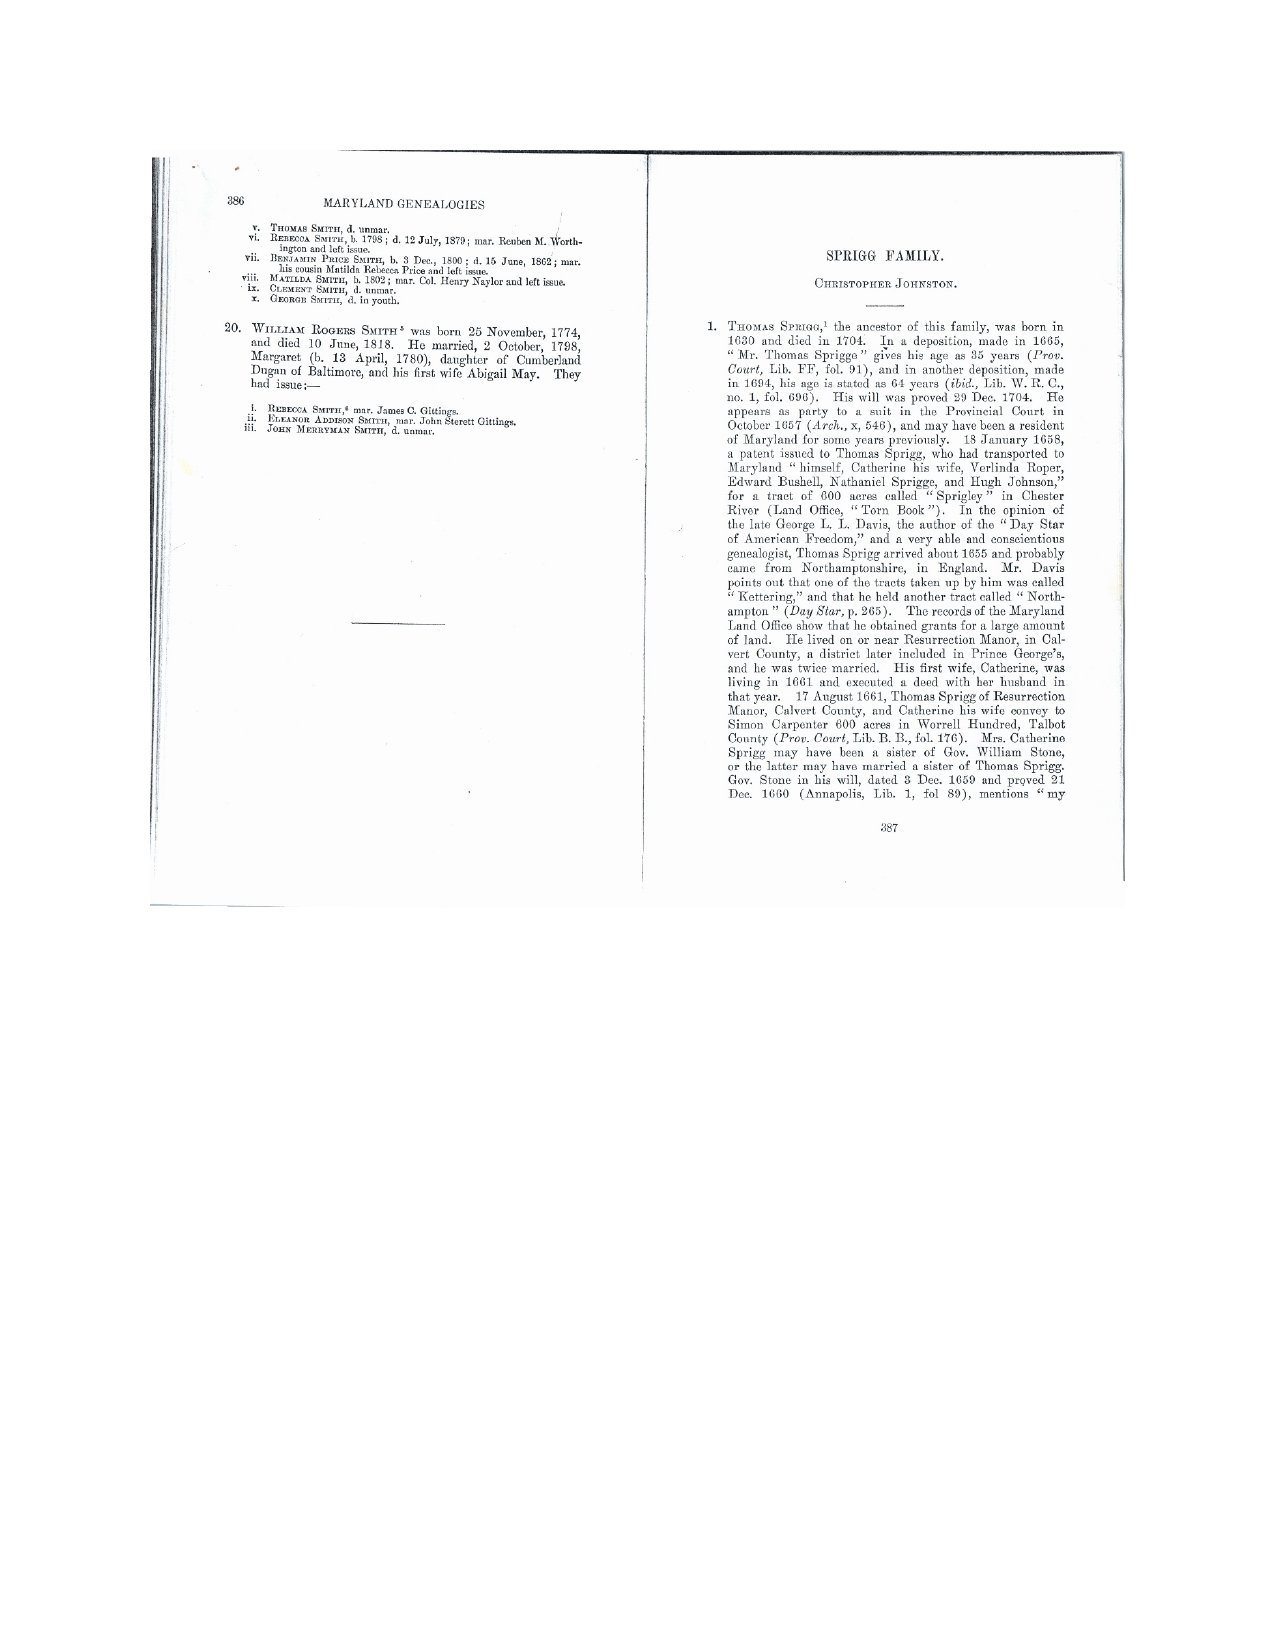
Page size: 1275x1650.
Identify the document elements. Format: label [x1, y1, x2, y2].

picture [150, 150, 1125, 908]
